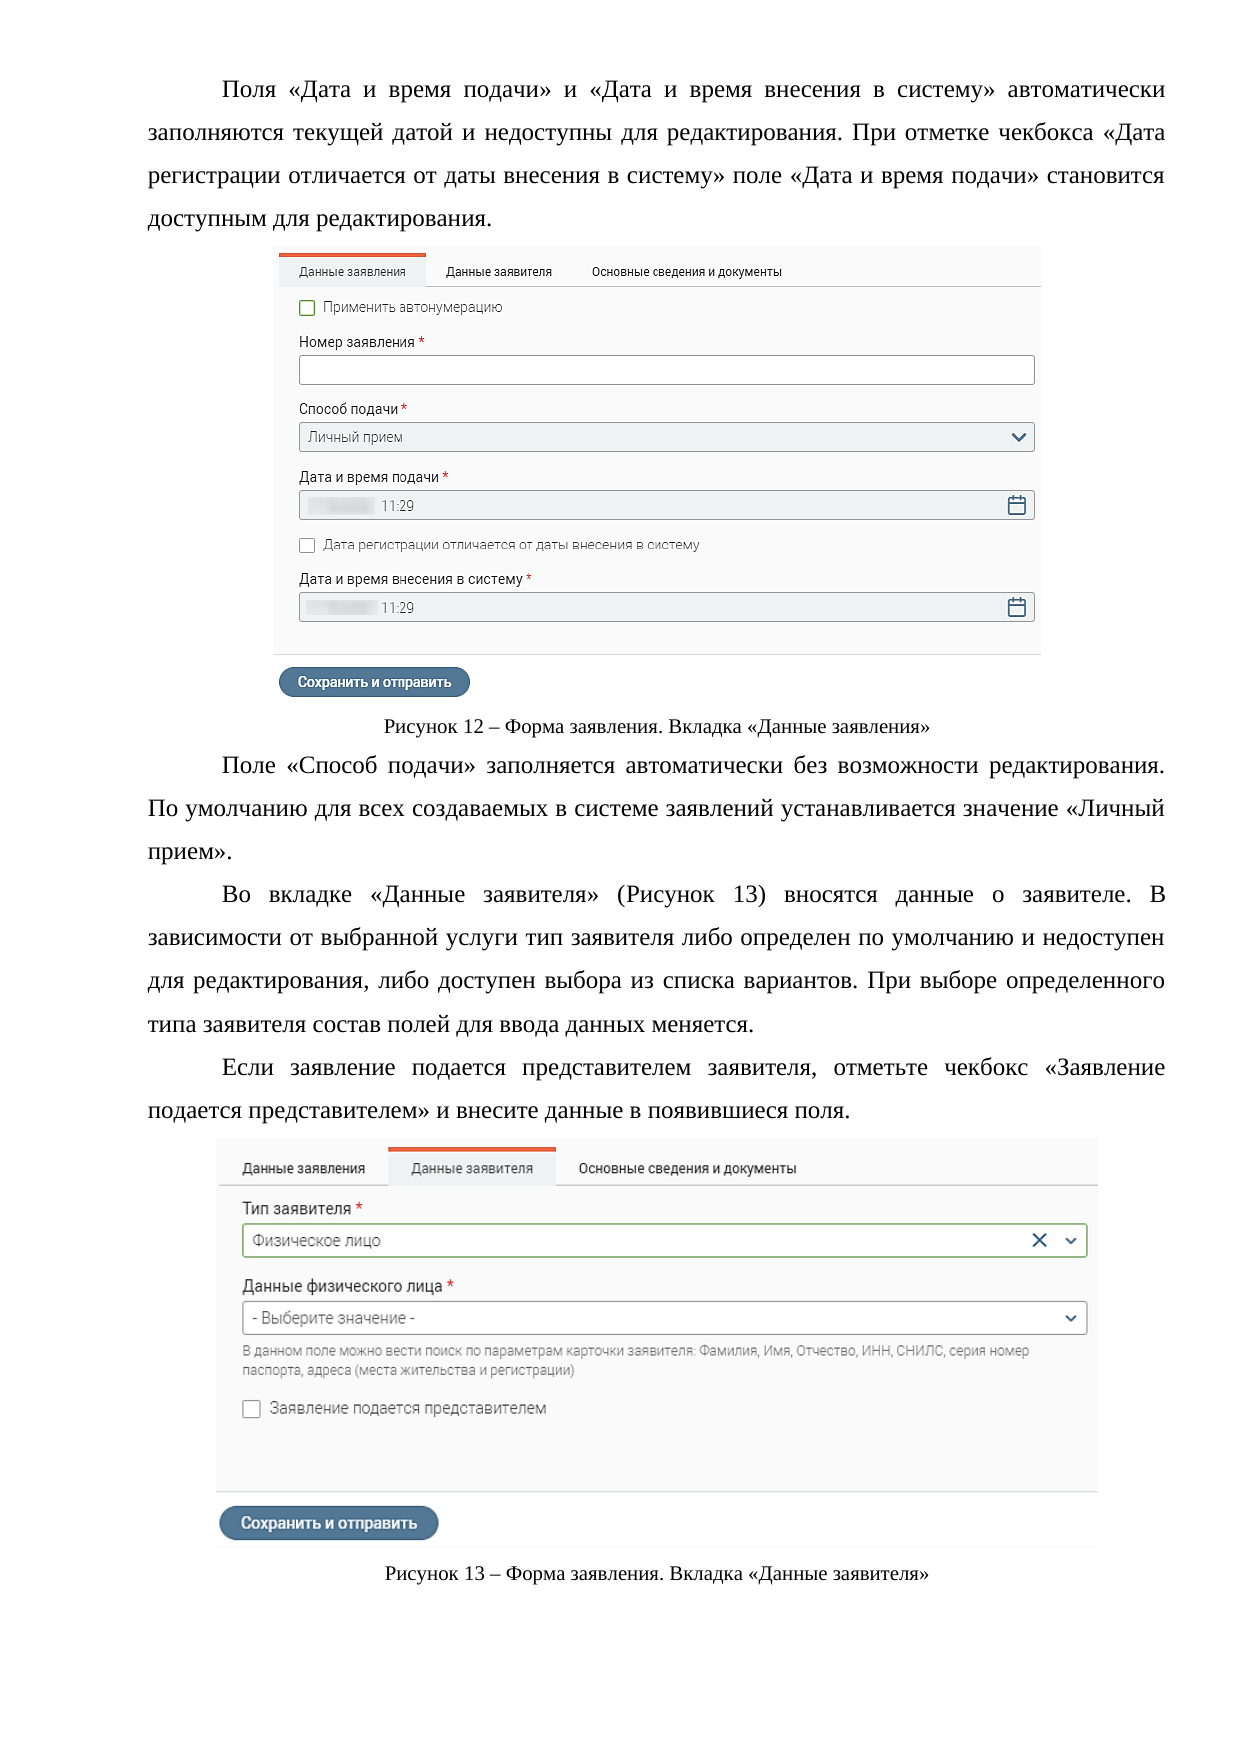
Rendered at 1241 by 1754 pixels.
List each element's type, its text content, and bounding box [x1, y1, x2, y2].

text Поле «Способ подачи» заполняется автоматически без возможности редактирования. По умолчанию для всех создаваемых в системе заявлений устанавливается значение «Личный прием». [148, 750, 1166, 865]
picture [216, 1138, 1099, 1547]
text Рисунок 12 – Форма заявления. Вкладка «Данные заявления» [148, 714, 1166, 738]
text Во вкладке «Данные заявителя» (Рисунок 13) вносятся данные о заявителе. В зависимости от выбранной услуги тип заявителя либо определен по умолчанию и недоступен для редактирования, либо доступен выбора из списка вариантов. При выборе определенного типа заявителя состав полей для ввода данных меняется. [148, 879, 1166, 1037]
text Если заявление подается представителем заявителя, отметьте чекбокс «Заявление подается представителем» и внесите данные в появившиеся поля. [148, 1052, 1166, 1124]
text Поля «Дата и время подачи» и «Дата и время внесения в систему» автоматически заполняются текущей датой и недоступны для редактирования. При отметке чекбокса «Дата регистрации отличается от даты внесения в систему» поле «Дата и время подачи» становится доступным для редактирования. [148, 74, 1166, 232]
text Рисунок 13 – Форма заявления. Вкладка «Данные заявителя» [148, 1561, 1166, 1585]
picture [273, 246, 1041, 700]
